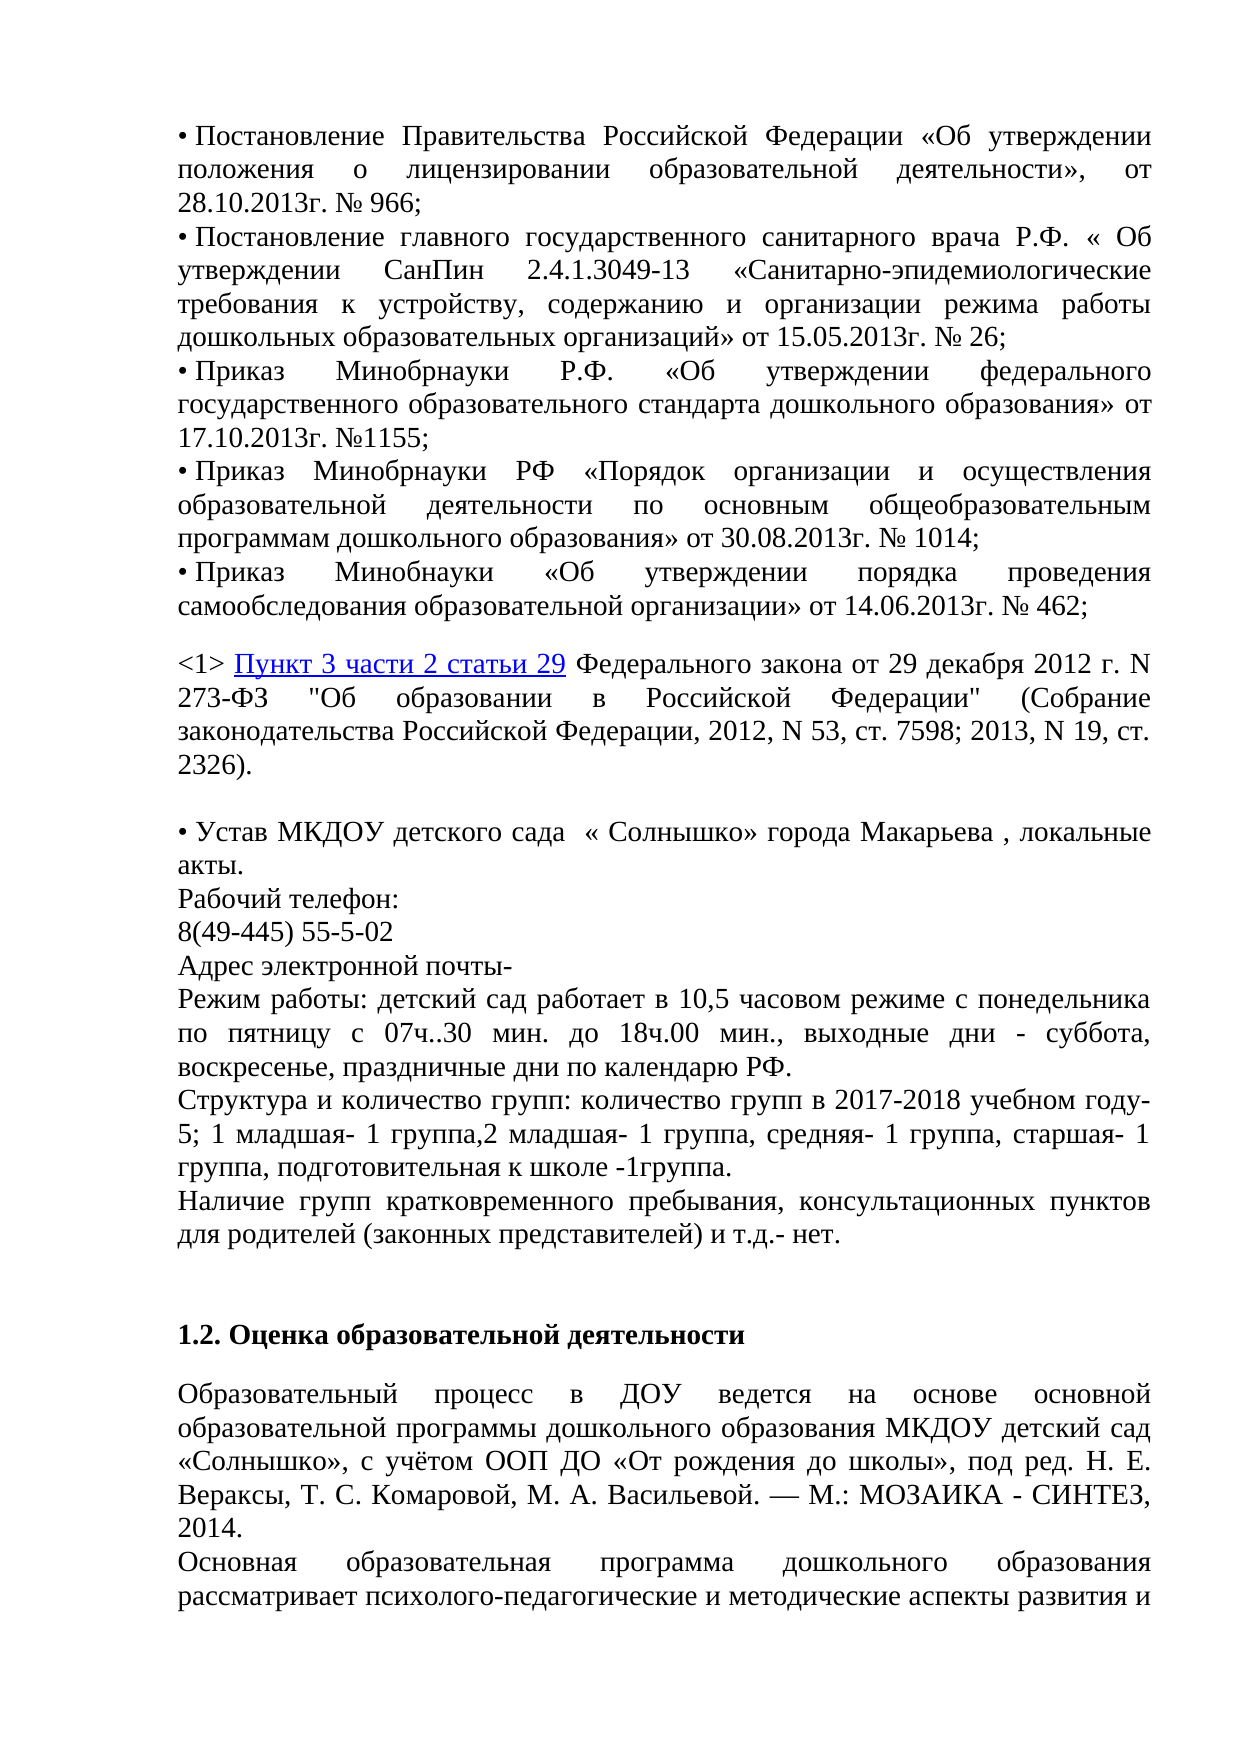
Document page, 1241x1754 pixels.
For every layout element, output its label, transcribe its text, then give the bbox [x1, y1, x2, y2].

text Адрес электронной почты- [177, 948, 1152, 982]
text •​ Постановление Правительства Российской Федерации «Об утверждении положения о лицензировании образовательной деятельности», от 28.10.2013г. № 966; [177, 118, 1152, 219]
text •​ Приказ Минобрнауки Р.Ф. «Об утверждении федерального государственного образовательного стандарта дошкольного образования» от 17.10.2013г. №1155; [177, 353, 1152, 453]
text •​ Постановление главного государственного санитарного врача Р.Ф. « Об утверждении СанПин 2.4.1.3049-13 «Санитарно-эпидемиологические требования к устройству, содержанию и организации режима работы дошкольных образовательных организаций» от 15.05.2013г. № 26; [177, 219, 1152, 353]
text Наличие групп кратковременного пребывания, консультационных пунктов для родителей (законных представителей) и т.д.- нет. [177, 1183, 1152, 1250]
text 1.2. Оценка образовательной деятельности [177, 1317, 1152, 1351]
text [177, 1544, 1152, 1611]
text Образовательный процесс в ДОУ ведется на основе основной образовательной программы дошкольного образования МКДОУ детский сад «Солнышко», с учётом ООП ДО «От рождения до школы», под ред. Н. Е. Вераксы, Т. С. Комаровой, М. А. Васильевой. — М.: МОЗАИКА - СИНТЕЗ, 2014. [177, 1376, 1152, 1544]
text •​ Приказ Минобрнауки РФ «Порядок организации и осуществления образовательной деятельности по основным общеобразовательным программам дошкольного образования» от 30.08.2013г. № 1014; [177, 453, 1152, 554]
text Структура и количество групп: количество групп в 2017-2018 учебном году-5; 1 младшая- 1 группа,2 младшая- 1 группа, средняя- 1 группа, старшая- 1 группа, подготовительная к школе -1группа. [177, 1082, 1152, 1183]
text Рабочий телефон: [177, 881, 1152, 914]
text •​ Устав МКДОУ детского сада « Солнышко» города Макарьева , локальные акты. [177, 814, 1152, 881]
text 8(49-445) 55-5-02 [177, 914, 1152, 948]
text Режим работы: детский сад работает в 10,5 часовом режиме с понедельника по пятницу с 07ч..30 мин. до 18ч.00 мин., выходные дни - суббота, воскресенье, праздничные дни по календарю РФ. [177, 982, 1152, 1082]
text •​ Приказ Минобнауки «Об утверждении порядка проведения самообследования образовательной организации» от 14.06.2013г. № 462; [177, 554, 1152, 621]
text <1> Пункт 3 части 2 статьи 29 Федерального закона от 29 декабря 2012 г. N 273-ФЗ "Об образовании в Российской Федерации" (Собрание законодательства Российской Федерации, 2012, N 53, ст. 7598; 2013, N 19, ст. 2326). [177, 646, 1152, 780]
